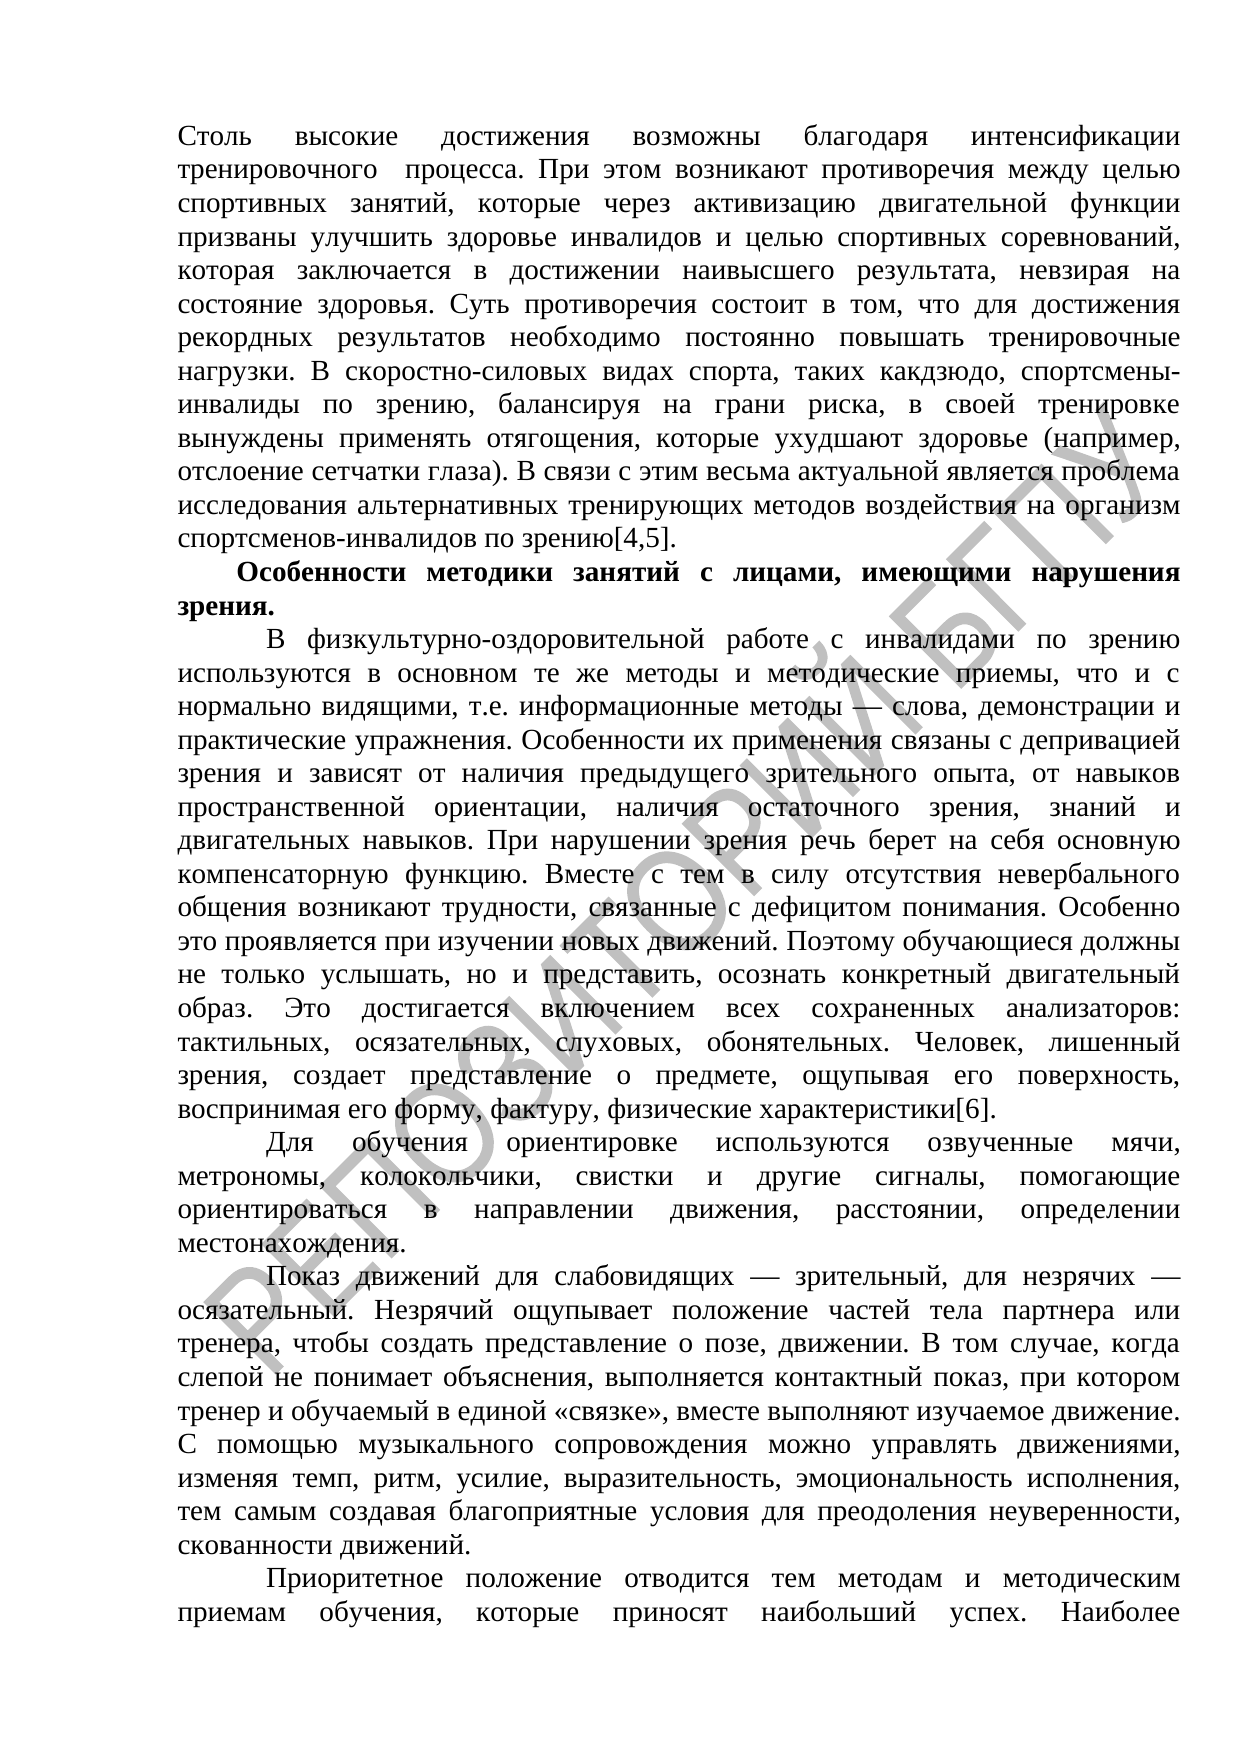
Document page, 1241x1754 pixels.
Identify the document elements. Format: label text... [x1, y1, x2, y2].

text Показ движений для слабовидящих — зрительный, для незрячих — осязательный. Незрячий ощупывает положение частей тела партнера или тренера, чтобы создать представление о позе, движении. В том случае, когда слепой не понимает объяснения, выполняется контактный показ, при котором тренер и обучаемый в единой «связке», вместе выполняют изучаемое движение. С помощью музыкального сопровождения можно управлять движениями, изменяя темп, ритм, усилие, выразительность, эмоциональность исполнения, тем самым создавая благоприятные условия для преодоления неуверенности, скованности движений. [177, 1258, 1181, 1560]
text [177, 118, 1181, 554]
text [177, 1560, 1181, 1627]
text Особенности методики занятий с лицами, имеющими нарушения зрения. [177, 554, 1181, 621]
text Для обучения ориентировке используются озвученные мячи, метрономы, колокольчики, свистки и другие сигналы, помогающие ориентироваться в направлении движения, расстоянии, определении местонахождения. [177, 1124, 1181, 1258]
text В физкультурно-оздоровительной работе с инвалидами по зрению используются в основном те же методы и методические приемы, что и с нормально видящими, т.е. информационные методы — слова, демонстрации и практические упражнения. Особенности их применения связаны с депривацией зрения и зависят от наличия предыдущего зрительного опыта, от навыков пространственной ориентации, наличия остаточного зрения, знаний и двигательных навыков. При нарушении зрения речь берет на себя основную компенсаторную функцию. Вместе с тем в силу отсутствия невербального общения возникают трудности, связанные с дефицитом понимания. Особенно это проявляется при изучении новых движений. Поэтому обучающиеся должны не только услышать, но и представить, осознать конкретный двигательный образ. Это достигается включением всех сохраненных анализаторов: тактильных, осязательных, слуховых, обонятельных. Человек, лишенный зрения, создает представление о предмете, ощупывая его поверхность, воспринимая его форму, фактуру, физические характеристики[6]. [177, 621, 1181, 1124]
